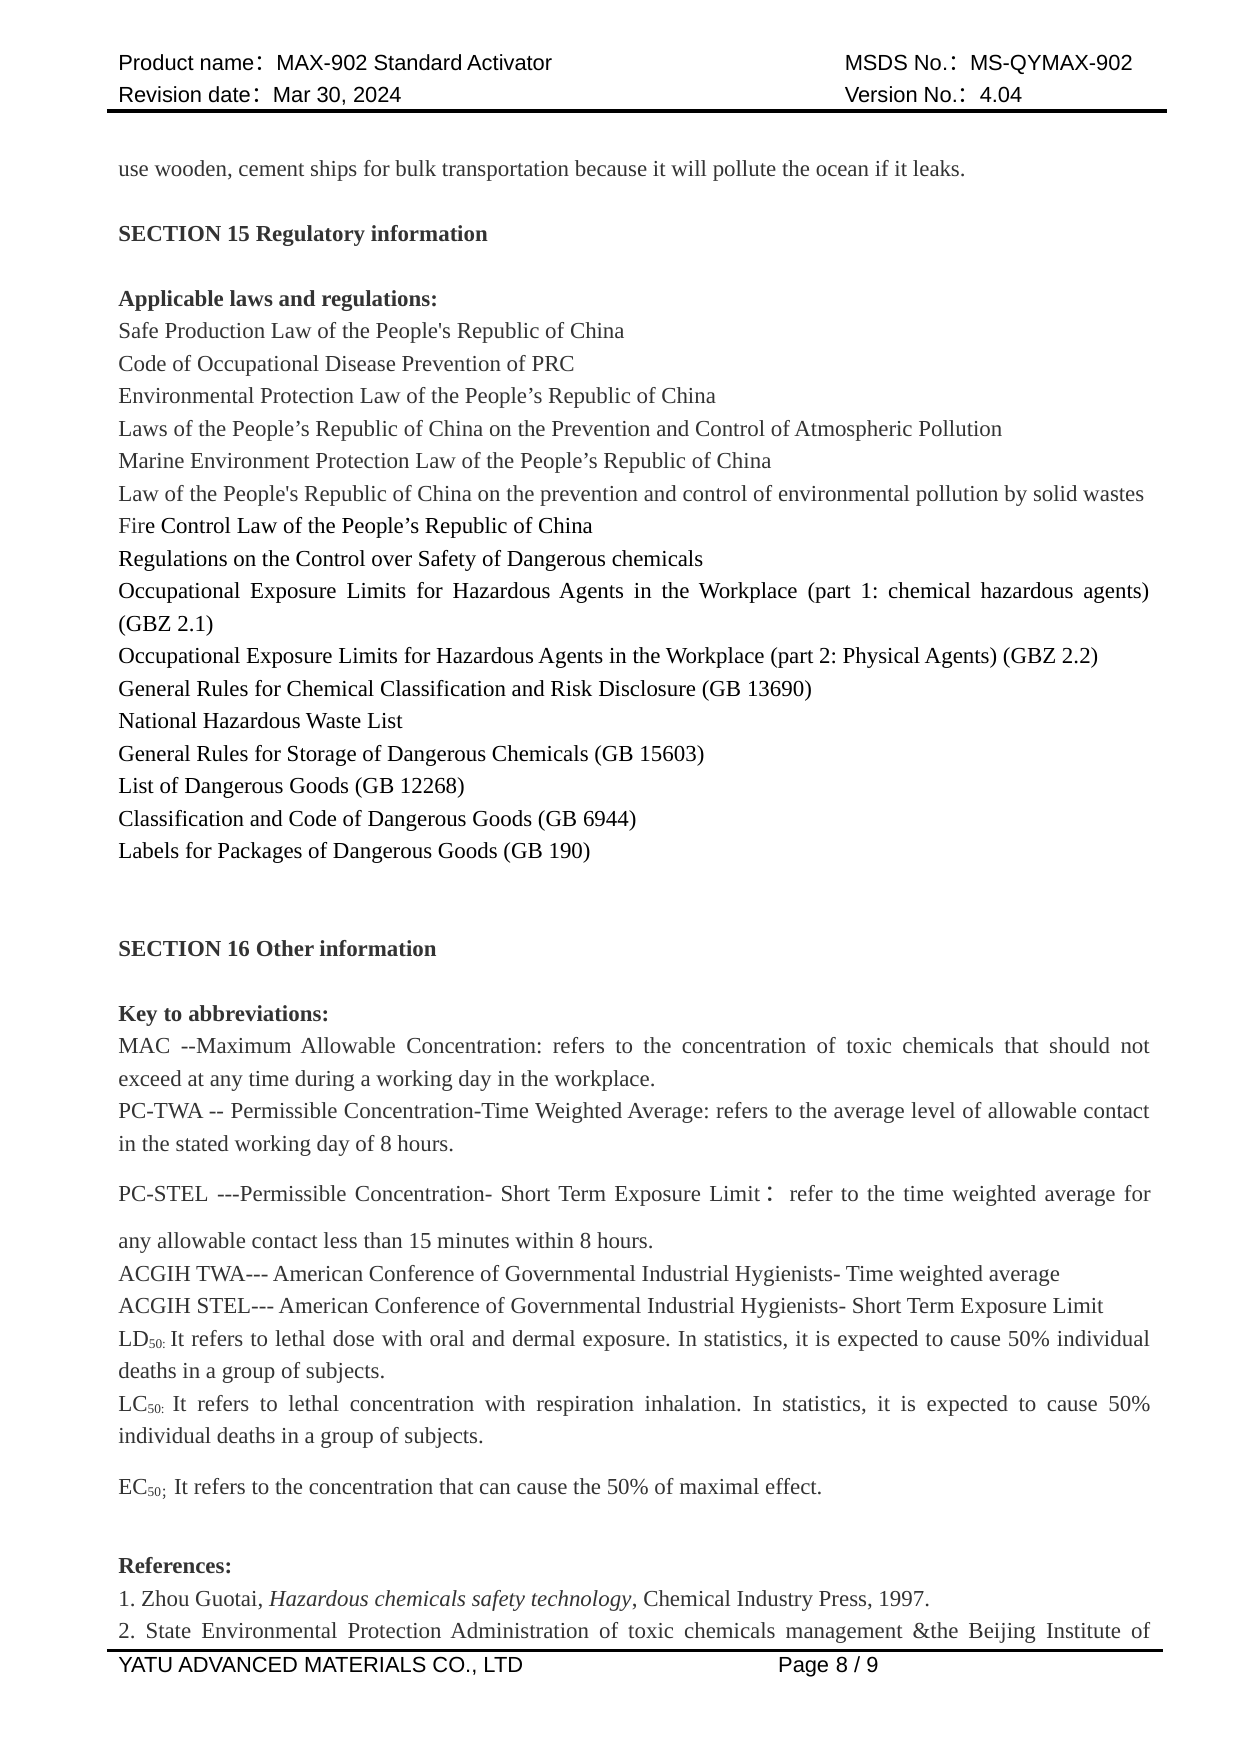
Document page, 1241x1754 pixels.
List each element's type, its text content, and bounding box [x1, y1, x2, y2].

text Labels for Packages of Dangerous Goods (GB 190) [118, 834, 1152, 867]
text PC-STEL ---Permissible Concentration- Short Term Exposure Limit：refer to the time weighted average for any allowable contact less than 15 minutes within 8 hours. [118, 1159, 1152, 1257]
text LC50: It refers to lethal concentration with respiration inhalation. In statistics, it is expected to cause 50% individual deaths in a group of subjects. [118, 1387, 1152, 1452]
text SECTION 16 Other information [118, 932, 1152, 964]
text List of Dangerous Goods (GB 12268) [118, 769, 1152, 802]
text Occupational Exposure Limits for Hazardous Agents in the Workplace (part 2: Physical Agents) (GBZ 2.2) [118, 639, 1152, 672]
text 1. Zhou Guotai, Hazardous chemicals safety technology, Chemical Industry Press, 1997. [118, 1582, 1152, 1614]
text ACGIH STEL--- American Conference of Governmental Industrial Hygienists- Short Term Exposure Limit [118, 1289, 1152, 1322]
text References: [118, 1549, 1152, 1582]
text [118, 152, 1152, 184]
text MAC --Maximum Allowable Concentration: refers to the concentration of toxic chemicals that should not exceed at any time during a working day in the workplace. [118, 1029, 1152, 1094]
text Laws of the People’s Republic of China on the Prevention and Control of Atmospheric Pollution [118, 412, 1152, 444]
text Classification and Code of Dangerous Goods (GB 6944) [118, 802, 1152, 834]
text Occupational Exposure Limits for Hazardous Agents in the Workplace (part 1: chemical hazardous agents) (GBZ 2.1) [118, 574, 1152, 639]
text Environmental Protection Law of the People’s Republic of China [118, 379, 1152, 412]
text LD50: It refers to lethal dose with oral and dermal exposure. In statistics, it is expected to cause 50% individual deaths in a group of subjects. [118, 1322, 1152, 1387]
text Key to abbreviations: [118, 997, 1152, 1029]
text EC50；It refers to the concentration that can cause the 50% of maximal effect. [118, 1452, 1152, 1517]
text Regulations on the Control over Safety of Dangerous chemicals [118, 542, 1152, 574]
text SECTION 15 Regulatory information [118, 217, 1152, 249]
text General Rules for Storage of Dangerous Chemicals (GB 15603) [118, 737, 1152, 769]
text National Hazardous Waste List [118, 704, 1152, 737]
text Applicable laws and regulations: [118, 282, 1152, 314]
text Safe Production Law of the People's Republic of China [118, 314, 1152, 347]
text Fire Control Law of the People’s Republic of China [118, 509, 1152, 542]
text ACGIH TWA--- American Conference of Governmental Industrial Hygienists- Time weighted average [118, 1257, 1152, 1289]
text PC-TWA -- Permissible Concentration-Time Weighted Average: refers to the average level of allowable contact in the stated working day of 8 hours. [118, 1094, 1152, 1159]
text Marine Environment Protection Law of the People’s Republic of China [118, 444, 1152, 477]
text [118, 1614, 1152, 1647]
text Code of Occupational Disease Prevention of PRC [118, 347, 1152, 379]
text General Rules for Chemical Classification and Risk Disclosure (GB 13690) [118, 672, 1152, 704]
text Law of the People's Republic of China on the prevention and control of environmental pollution by solid wastes [118, 477, 1152, 509]
